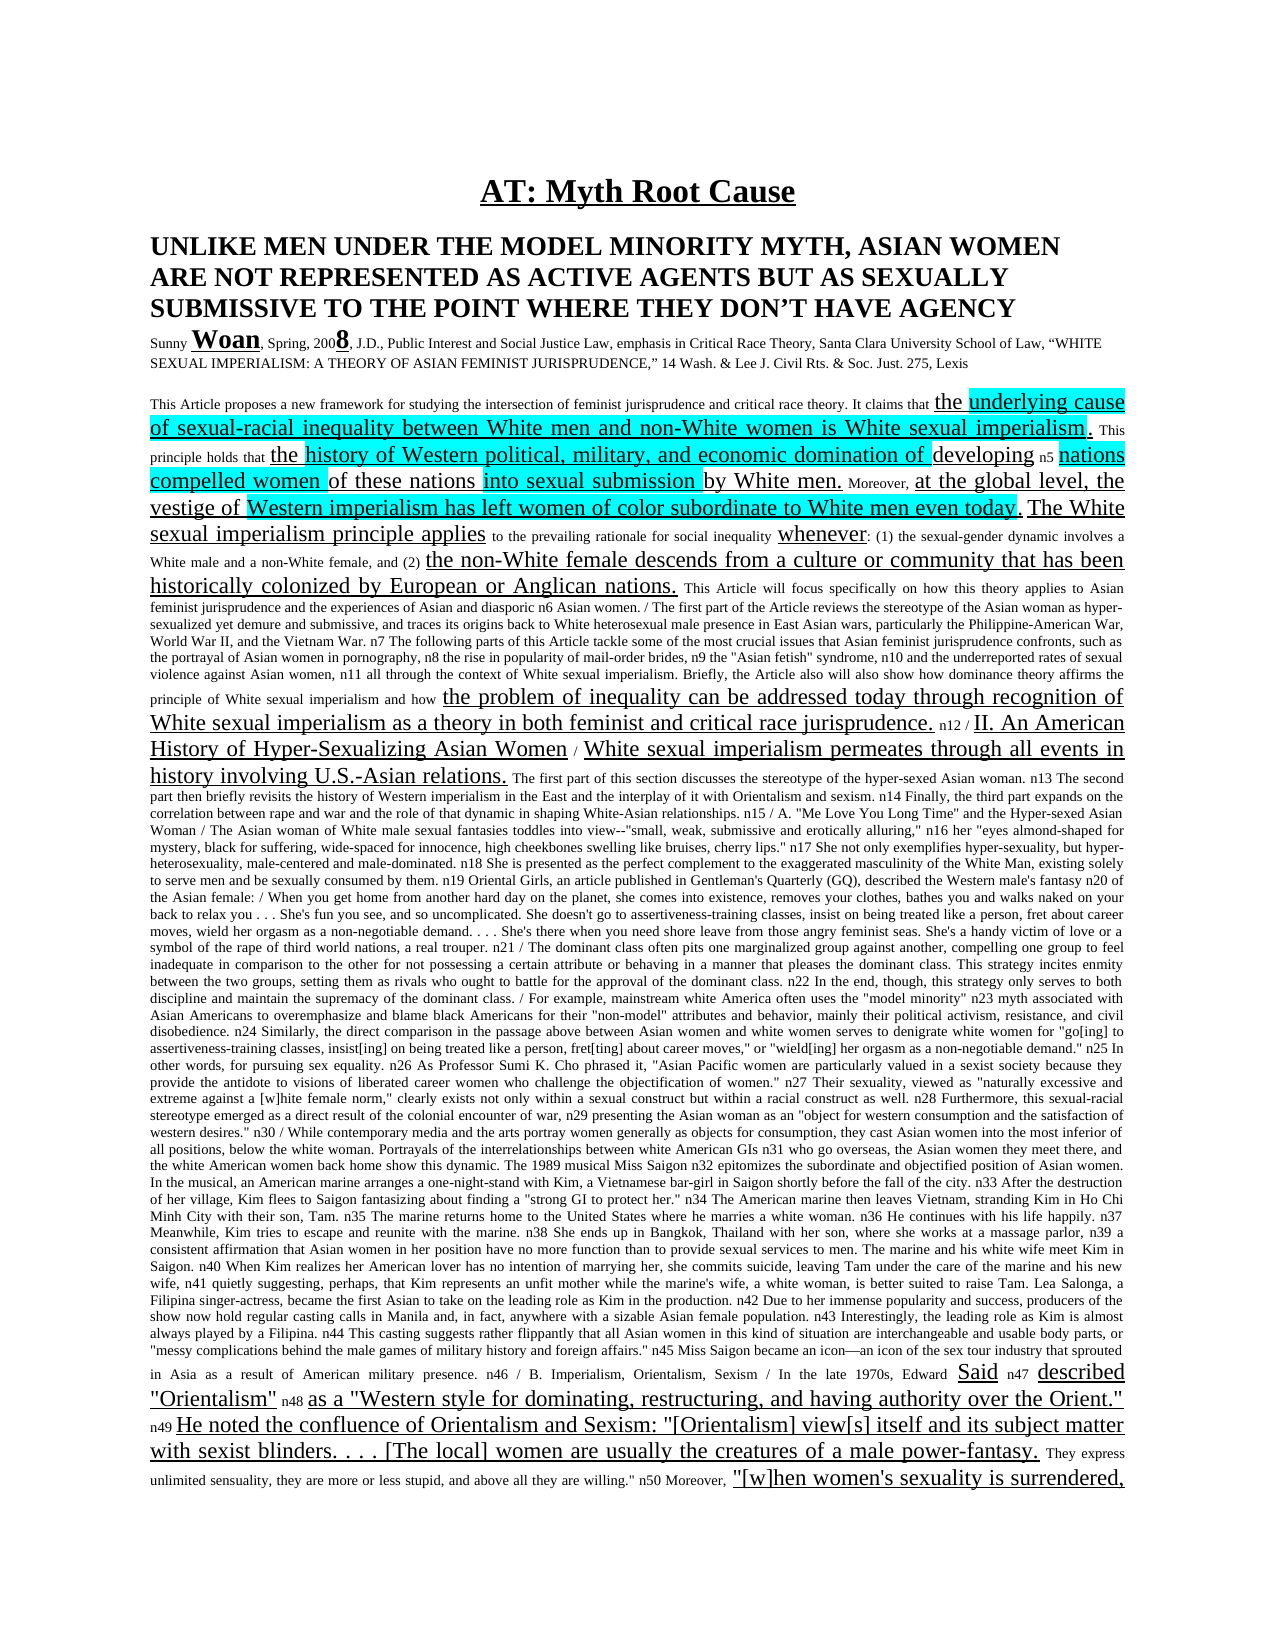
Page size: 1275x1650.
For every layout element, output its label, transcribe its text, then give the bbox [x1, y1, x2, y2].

subtitle UNLIKE MEN UNDER THE MODEL MINORITY MYTH, ASIAN WOMEN ARE NOT REPRESENTED AS ACTIVE AGENTS BUT AS SEXUALLY SUBMISSIVE TO THE POINT WHERE THEY DON’T HAVE AGENCY [150, 230, 1125, 323]
subtitle AT: Myth Root Cause [150, 171, 1125, 209]
text Sunny Woan, Spring, 2008, J.D., Public Interest and Social Justice Law, emphasis in Critical Race Theory, Santa Clara University School of Law, “WHITE SEXUAL IMPERIALISM: A THEORY OF ASIAN FEMINIST JURISPRUDENCE,” 14 Wash. & Lee J. Civil Rts. & Soc. Just. 275, Lexis [150, 323, 1125, 371]
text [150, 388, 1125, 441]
